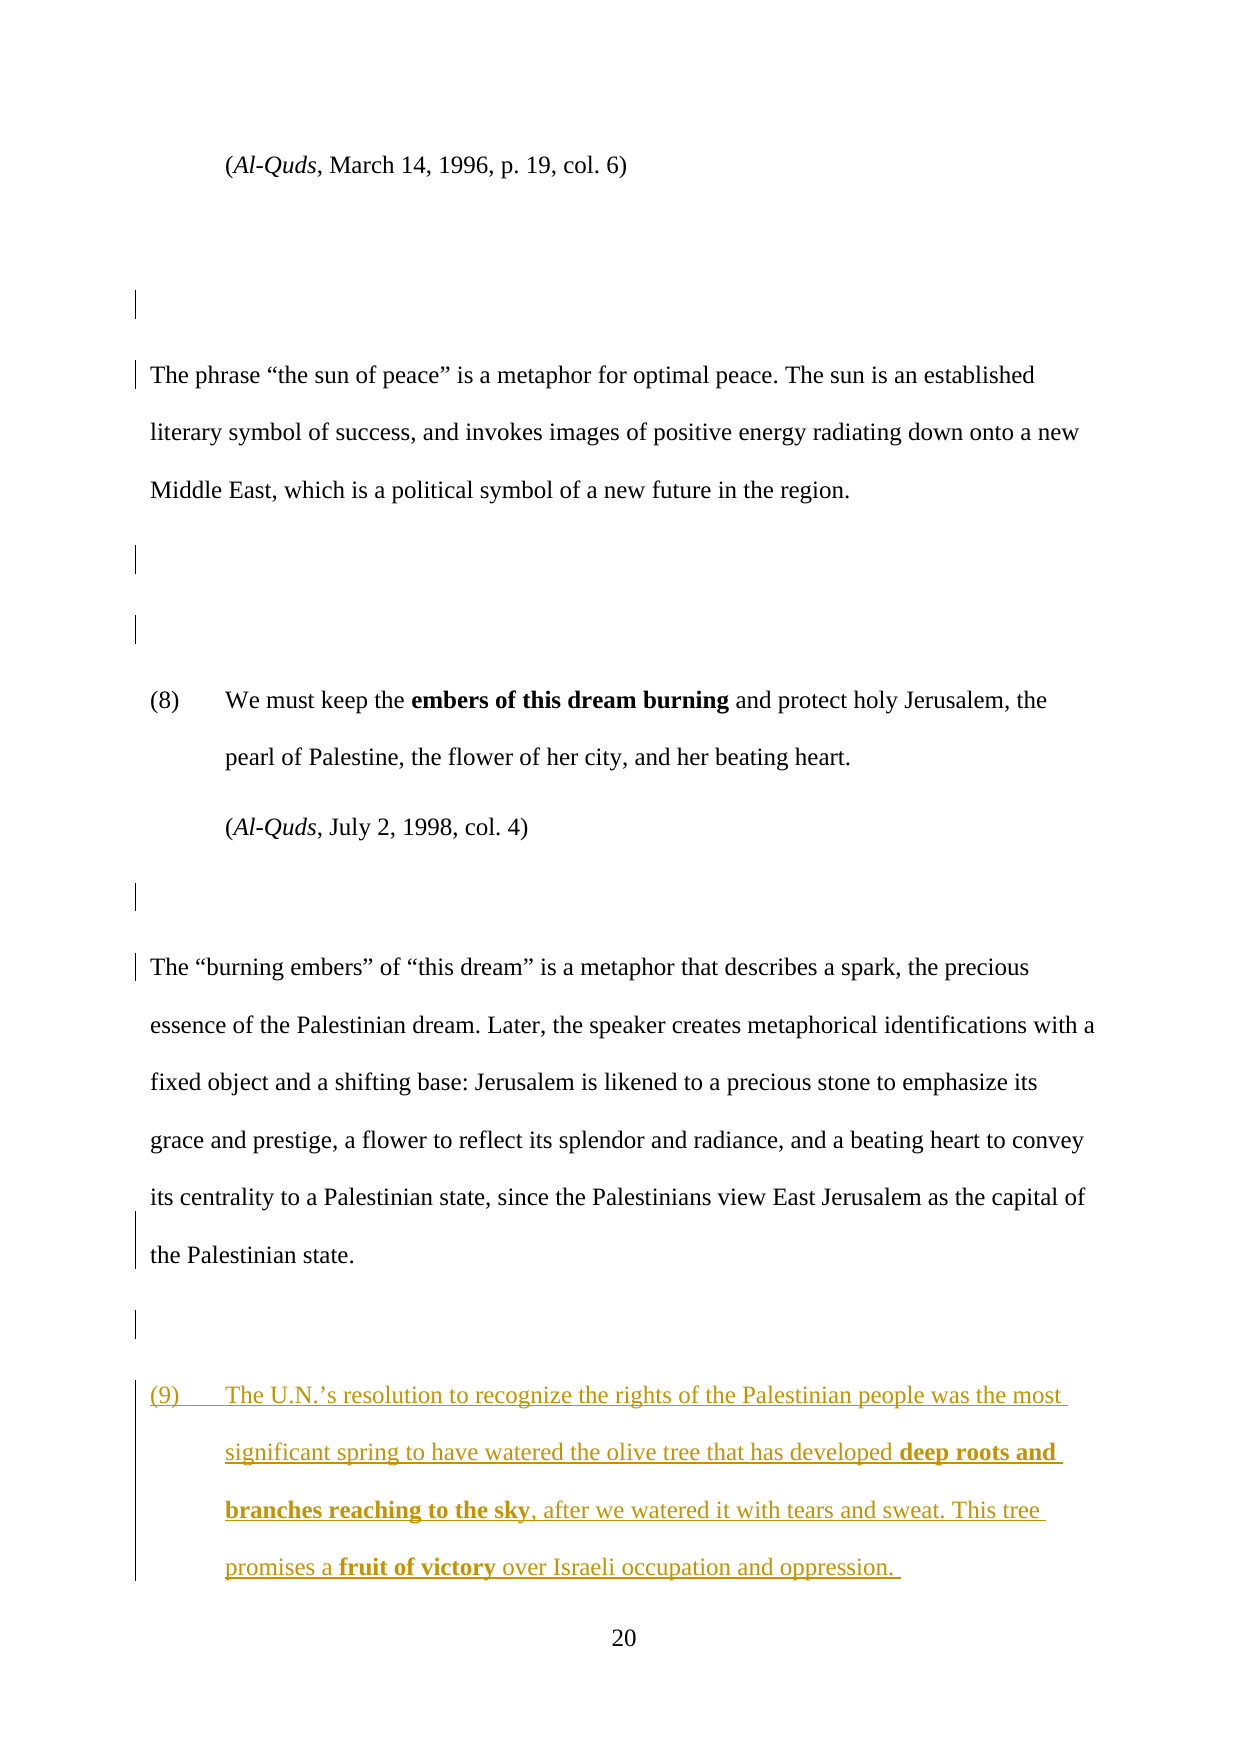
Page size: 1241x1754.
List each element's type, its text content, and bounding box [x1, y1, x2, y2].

text (Al-Quds, July 2, 1998, col. 4) [150, 812, 1098, 841]
text (Al-Quds, March 14, 1996, p. 19, col. 6) [150, 150, 1098, 179]
text The phrase “the sun of peace” is a metaphor for optimal peace. The sun is an established literary symbol of success, and invokes images of positive energy radiating down onto a new Middle East, which is a political symbol of a new future in the region. [150, 360, 1098, 504]
text (8) We must keep the embers of this dream burning and protect holy Jerusalem, the pearl of Palestine, the flower of her city, and her beating heart. [150, 685, 1098, 771]
text The “burning embers” of “this dream” is a metaphor that describes a spark, the precious essence of the Palestinian dream. Later, the speaker creates metaphorical identifications with a fixed object and a shifting base: Jerusalem is likened to a precious stone to emphasize its grace and prestige, a flower to reflect its splendor and radiance, and a beating heart to convey its centrality to a Palestinian state, since the Palestinians view East Jerusalem as the capital of the Palestinian state. [150, 952, 1098, 1269]
